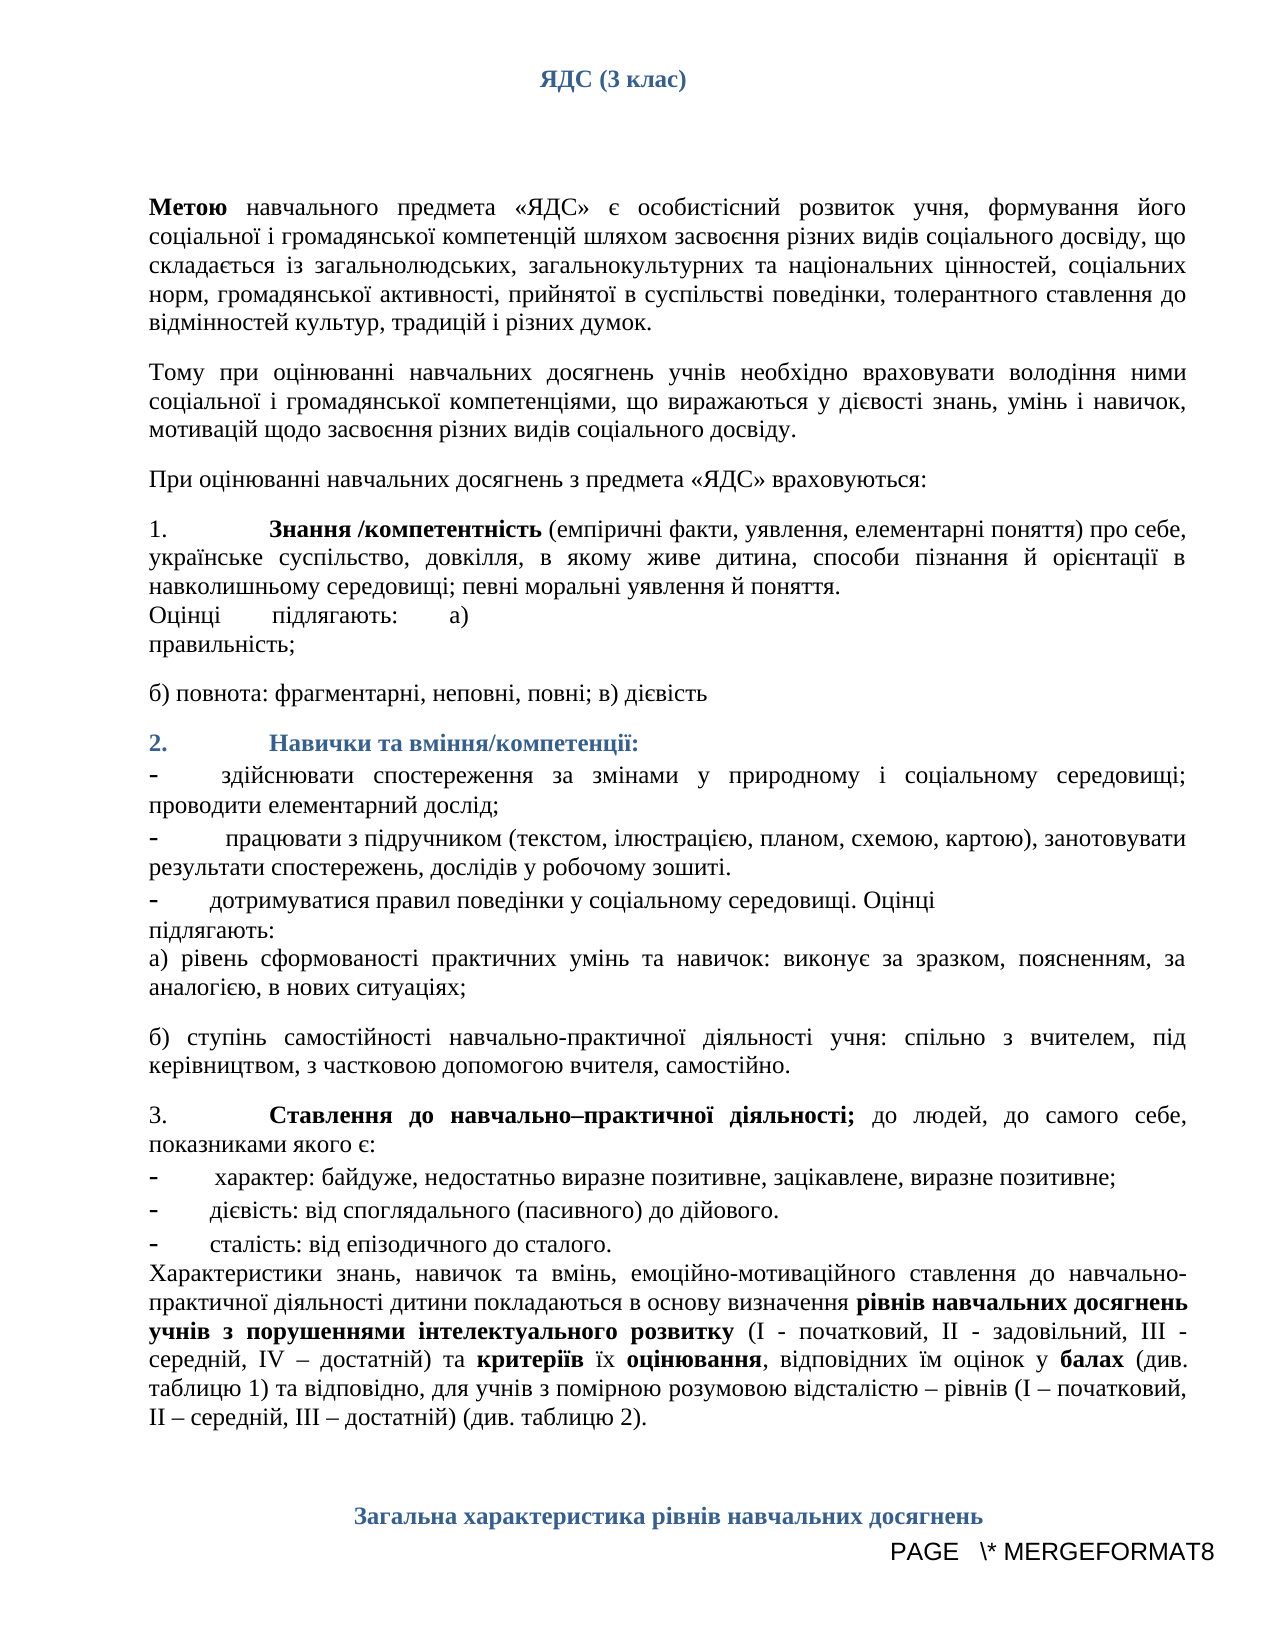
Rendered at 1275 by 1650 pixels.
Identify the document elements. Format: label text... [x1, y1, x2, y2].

text б) повнота: фрагментарні, неповні, повні; в) дієвість [149, 678, 748, 707]
list Знання /компетентність (емпіричні факти, уявлення, елементарні поняття) про себе, українське суспільство, довкілля, в якому живе дитина, способи пізнання й орієнтації в навколишньому середовищі; певні моральні уявлення й поняття. [149, 514, 1187, 600]
text При оцінюванні навчальних досягнень з предмета «ЯДС» враховуються: [149, 464, 1214, 493]
subtitle Загальна характеристика рівнів навчальних досягнень [149, 1501, 1188, 1530]
list сталість: від епізодичного до сталого. [149, 1225, 1214, 1258]
list здійснювати спостереження за змінами у природному і соціальному середовищі; проводити елементарний дослід; [149, 757, 1187, 819]
text б) ступінь самостійності навчально-практичної діяльності учня: спільно з вчителем, під керівництвом, з частковою допомогою вчителя, самостійно. [149, 1022, 1187, 1079]
subtitle Навички та вміння/компетенції: [149, 728, 1214, 757]
list дієвість: від споглядального (пасивного) до дійового. [149, 1191, 1214, 1225]
list Ставлення до навчально–практичної діяльності; до людей, до самого себе, показниками якого є: [149, 1100, 1187, 1158]
list працювати з підручником (текстом, ілюстрацією, планом, схемою, картою), занотовувати результати спостережень, дослідів у робочому зошиті. [149, 819, 1187, 881]
list дотримуватися правил поведінки у соціальному середовищі. Оцінці підлягають: [149, 881, 1001, 943]
list характер: байдуже, недостатньо виразне позитивне, зацікавлене, виразне позитивне; [149, 1158, 1187, 1191]
text Оцінці підлягають: а) правильність; [149, 600, 469, 657]
text Метою навчального предмета «ЯДС» є особистісний розвиток учня, формування його соціальної і громадянської компетенцій шляхом засвоєння різних видів соціального досвіду, що складається із загальнолюдських, загальнокультурних та національних цінностей, соціальних норм, громадянської активності, прийнятої в суспільстві поведінки, толерантного ставлення до відмінностей культур, традицій і різних думок. [149, 192, 1187, 336]
text Характеристики знань, навичок та вмінь, емоційно-мотиваційного ставлення до навчально-практичної діяльності дитини покладаються в основу визначення рівнів навчальних досягнень учнів з порушеннями інтелектуального розвитку (І - початковий, ІІ - задовільний, ІІІ - середній, ІV – достатній) та критеріїв їх оцінювання, відповідних їм оцінок у балах (див. таблицю 1) та відповідно, для учнів з помірною розумовою відсталістю – рівнів (І – початковий, II – середній, III – достатній) (див. таблицю 2). [149, 1258, 1188, 1431]
text а) рівень сформованості практичних умінь та навичок: виконує за зразком, поясненням, за аналогією, в нових ситуаціях; [149, 943, 1187, 1001]
text Тому при оцінюванні навчальних досягнень учнів необхідно враховувати володіння ними соціальної і громадянської компетенціями, що виражаються у дієвості знань, умінь і навичок, мотивацій щодо засвоєння різних видів соціального досвіду. [149, 357, 1188, 443]
subtitle ЯДС (3 клас) [89, 64, 850, 93]
